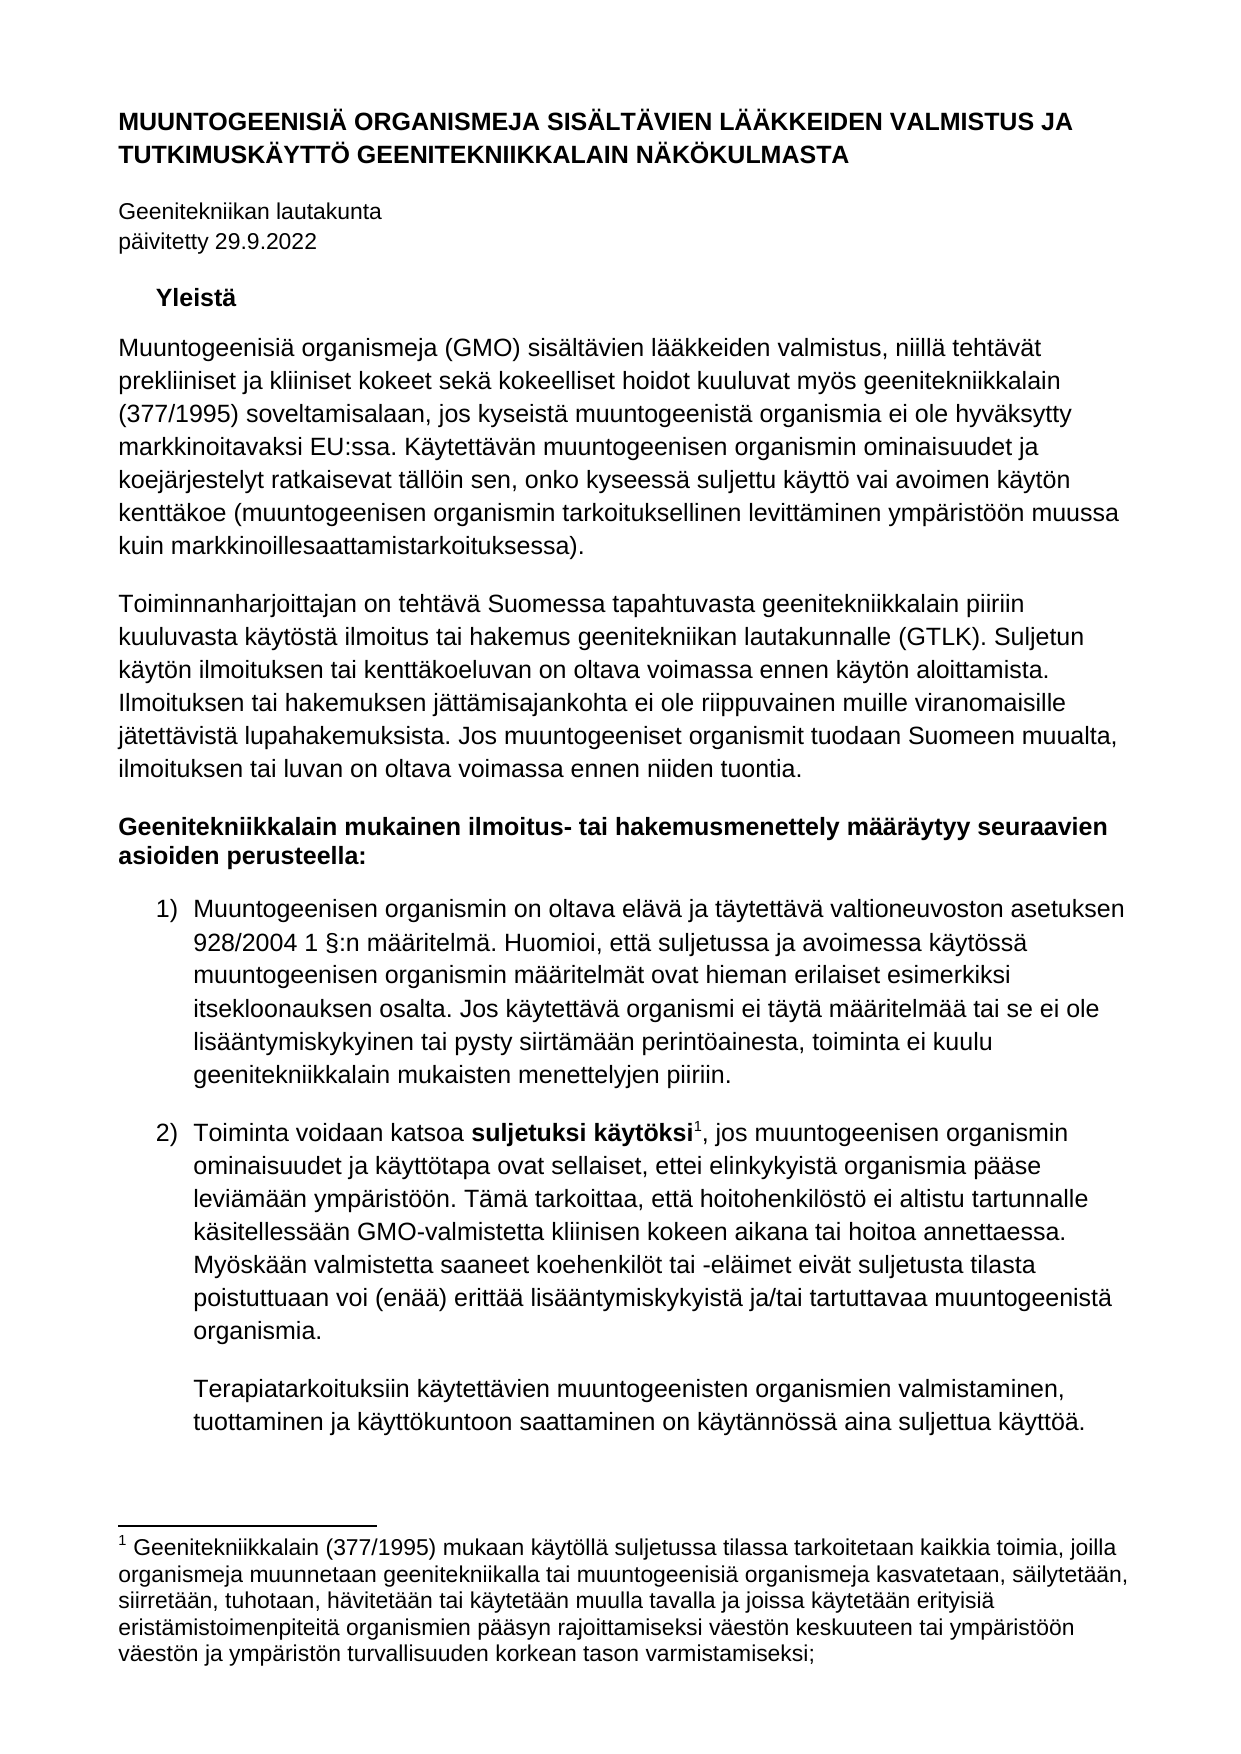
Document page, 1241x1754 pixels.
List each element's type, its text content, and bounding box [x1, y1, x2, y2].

list Muuntogeenisen organismin on oltava elävä ja täytettävä valtioneuvoston asetuksen 928/2004 1 §:n määritelmä. Huomioi, että suljetussa ja avoimessa käytössä muuntogeenisen organismin määritelmät ovat hieman erilaiset esimerkiksi itsekloonauksen osalta. Jos käytettävä organismi ei täytä määritelmää tai se ei ole lisääntymiskykyinen tai pysty siirtämään perintöainesta, toiminta ei kuulu geenitekniikkalain mukaisten menettelyjen piiriin. [156, 894, 1152, 1088]
subtitle Yleistä [156, 283, 1152, 312]
text päivitetty 29.9.2022 [118, 228, 1152, 254]
list Toiminta voidaan katsoa suljetuksi käytöksi, jos muuntogeenisen organismin ominaisuudet ja käyttötapa ovat sellaiset, ettei elinkykyistä organismia pääse leviämään ympäristöön. Tämä tarkoittaa, että hoitohenkilöstö ei altistu tartunnalle käsitellessään GMO-valmistetta kliinisen kokeen aikana tai hoitoa annettaessa. Myöskään valmistetta saaneet koehenkilöt tai -eläimet eivät suljetusta tilasta poistuttuaan voi (enää) erittää lisääntymiskykyistä ja/tai tartuttavaa muuntogeenistä organismia. [156, 1118, 1152, 1344]
text Toiminnanharjoittajan on tehtävä Suomessa tapahtuvasta geenitekniikkalain piiriin kuuluvasta käytöstä ilmoitus tai hakemus geenitekniikan lautakunnalle (GTLK). Suljetun käytön ilmoituksen tai kenttäkoeluvan on oltava voimassa ennen käytön aloittamista. Ilmoituksen tai hakemuksen jättämisajankohta ei ole riippuvainen muille viranomaisille jätettävistä lupahakemuksista. Jos muuntogeeniset organismit tuodaan Suomeen muualta, ilmoituksen tai luvan on oltava voimassa ennen niiden tuontia. [118, 589, 1152, 783]
text Geenitekniikkalain mukainen ilmoitus- tai hakemusmenettely määräytyy seuraavien asioiden perusteella: [118, 812, 1152, 869]
subtitle MUUNTOGEENISIÄ ORGANISMEJA SISÄLTÄVIEN LÄÄKKEIDEN VALMISTUS JA TUTKIMUSKÄYTTÖ GEENITEKNIIKKALAIN NÄKÖKULMASTA [118, 107, 1152, 169]
text Geenitekniikan lautakunta [118, 198, 1152, 224]
text Terapiatarkoituksiin käytettävien muuntogeenisten organismien valmistaminen, tuottaminen ja käyttökuntoon saattaminen on käytännössä aina suljettua käyttöä. [193, 1374, 1152, 1436]
text Muuntogeenisiä organismeja (GMO) sisältävien lääkkeiden valmistus, niillä tehtävät prekliiniset ja kliiniset kokeet sekä kokeelliset hoidot kuuluvat myös geenitekniikkalain (377/1995) soveltamisalaan, jos kyseistä muuntogeenistä organismia ei ole hyväksytty markkinoitavaksi EU:ssa. Käytettävän muuntogeenisen organismin ominaisuudet ja koejärjestelyt ratkaisevat tällöin sen, onko kyseessä suljettu käyttö vai avoimen käytön kenttäkoe (muuntogeenisen organismin tarkoituksellinen levittäminen ympäristöön muussa kuin markkinoillesaattamistarkoituksessa). [118, 333, 1152, 559]
